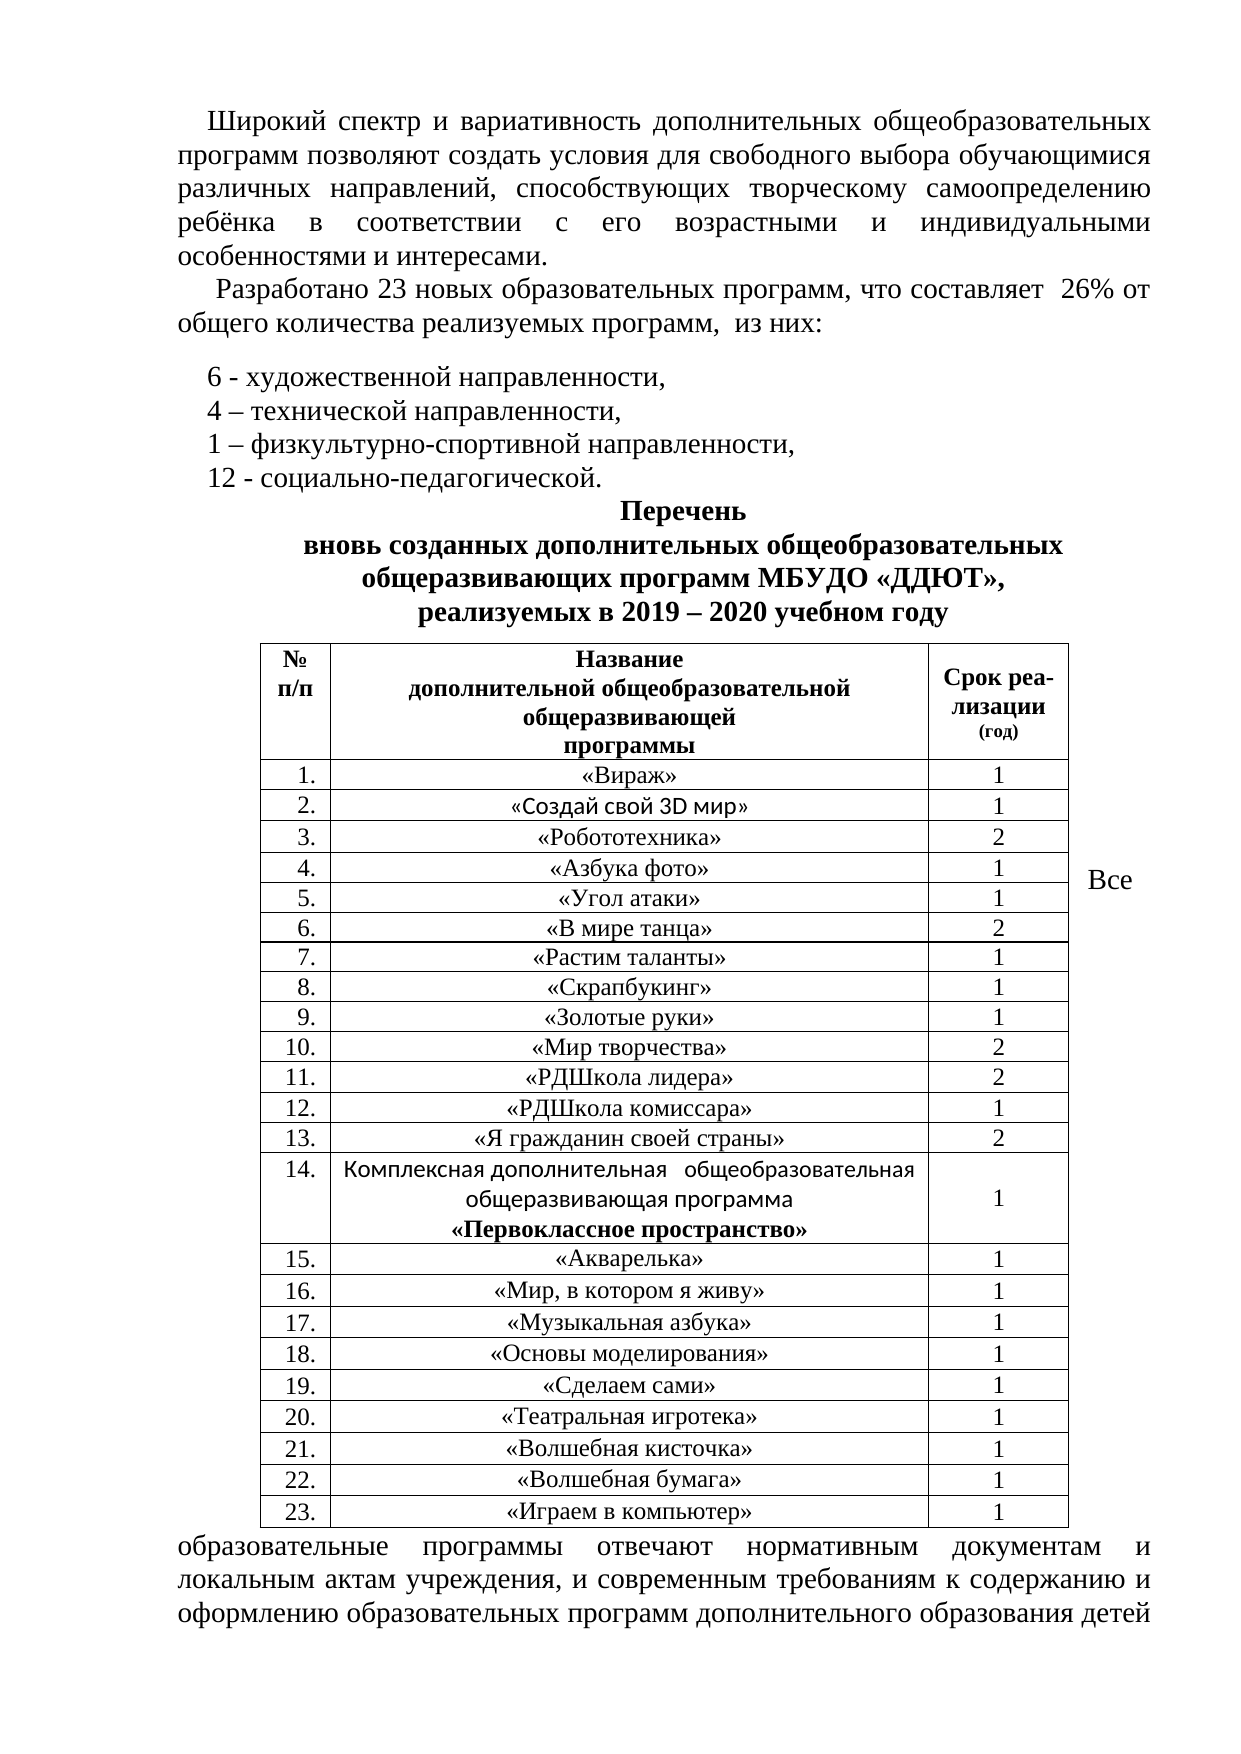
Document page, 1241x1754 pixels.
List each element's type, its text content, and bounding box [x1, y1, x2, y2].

table_cell [261, 972, 330, 1001]
table_cell 1 [929, 1153, 1068, 1242]
table_cell «Вираж» [331, 760, 928, 789]
table_cell 1 [929, 1338, 1068, 1369]
table_cell «Волшебная кисточка» [331, 1433, 928, 1463]
table_cell «Растим таланты» [331, 943, 928, 971]
table_cell [261, 1307, 330, 1337]
table_cell [261, 821, 330, 852]
table_cell «РДШкола лидера» [331, 1062, 928, 1092]
text 1 – физкультурно-спортивной направленности, [177, 426, 1152, 460]
table_cell [261, 1338, 330, 1369]
table_cell [261, 1465, 330, 1495]
table_cell «Робототехника» [331, 821, 928, 852]
text реализуемых в 2019 – 2020 учебном году [215, 594, 1152, 627]
table_cell [261, 1062, 330, 1092]
table_cell [261, 1002, 330, 1031]
table_cell [261, 883, 330, 912]
table_cell [261, 1153, 330, 1242]
table_cell 1 [929, 1370, 1068, 1400]
table_cell «Мир творчества» [331, 1032, 928, 1061]
table_cell «Музыкальная азбука» [331, 1307, 928, 1337]
table_cell «Азбука фото» [331, 853, 928, 882]
table_cell [261, 1433, 330, 1463]
text вновь созданных дополнительных общеобразовательных общеразвивающих программ МБУДО «ДДЮТ», [215, 527, 1152, 594]
table_cell 2 [929, 821, 1068, 852]
table_cell «Мир, в котором я живу» [331, 1275, 928, 1306]
table_cell 1 [929, 1244, 1068, 1274]
text Перечень [215, 493, 1152, 527]
table_cell 1 [929, 1093, 1068, 1122]
table_cell «Создай свой 3D мир» [331, 790, 928, 820]
table_cell 2 [929, 913, 1068, 941]
table_cell «Театральная игротека» [331, 1401, 928, 1432]
table_cell 1 [929, 1401, 1068, 1432]
table_cell 2 [929, 1062, 1068, 1092]
table_cell «Акварелька» [331, 1244, 928, 1274]
table_cell [261, 790, 330, 820]
table_cell 1 [929, 760, 1068, 789]
table_cell «Сделаем сами» [331, 1370, 928, 1400]
table_header Название дополнительной общеобразовательной общеразвивающей программы [331, 644, 928, 759]
table_cell «Угол атаки» [331, 883, 928, 912]
text 6 - художественной направленности, [177, 359, 1152, 393]
table_cell [261, 913, 330, 941]
table_cell «Я гражданин своей страны» [331, 1123, 928, 1152]
table_cell [261, 1401, 330, 1432]
table_cell «Скрапбукинг» [331, 972, 928, 1001]
table_cell 2 [929, 1032, 1068, 1061]
table_cell [261, 1275, 330, 1306]
table_cell 1 [929, 1275, 1068, 1306]
table_cell 1 [929, 943, 1068, 971]
table_cell Комплексная дополнительная общеобразовательная общеразвивающая программа «Первоклассное пространство» [331, 1153, 928, 1242]
text 4 – технической направленности, [177, 393, 1152, 426]
table_cell 2 [929, 1123, 1068, 1152]
table_cell [261, 943, 330, 971]
table_cell «Играем в компьютер» [331, 1496, 928, 1527]
table_header Срок реа- лизации (год) [929, 644, 1068, 759]
table_cell «РДШкола комиссара» [331, 1093, 928, 1122]
table_cell [261, 853, 330, 882]
table_cell 1 [929, 790, 1068, 820]
table_cell 1 [929, 853, 1068, 882]
text Разработано 23 новых образовательных программ, что составляет 26% от общего количества реализуемых программ, из них: [177, 271, 1152, 338]
table_cell [261, 1496, 330, 1527]
table_cell «Волшебная бумага» [331, 1465, 928, 1495]
table_cell [261, 1370, 330, 1400]
table_cell «В мире танца» [331, 913, 928, 941]
table_header № п/п [261, 644, 330, 759]
table_cell «Основы моделирования» [331, 1338, 928, 1369]
table_cell 1 [929, 883, 1068, 912]
table_cell 1 [929, 1496, 1068, 1527]
table_cell 1 [929, 972, 1068, 1001]
table_cell [261, 1244, 330, 1274]
table_cell [261, 760, 330, 789]
table_cell [261, 1032, 330, 1061]
table_cell «Золотые руки» [331, 1002, 928, 1031]
table_cell 1 [929, 1002, 1068, 1031]
text 12 - социально-педагогической. [177, 460, 1152, 493]
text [177, 862, 1152, 1628]
table_cell 1 [929, 1307, 1068, 1337]
table_cell 1 [929, 1433, 1068, 1463]
table_cell [261, 1093, 330, 1122]
table_cell 1 [929, 1465, 1068, 1495]
text Широкий спектр и вариативность дополнительных общеобразовательных программ позволяют создать условия для свободного выбора обучающимися различных направлений, способствующих творческому самоопределению ребёнка в соответствии с его возрастными и индивидуальными особенностями и интересами. [177, 103, 1152, 271]
table_cell [261, 1123, 330, 1152]
